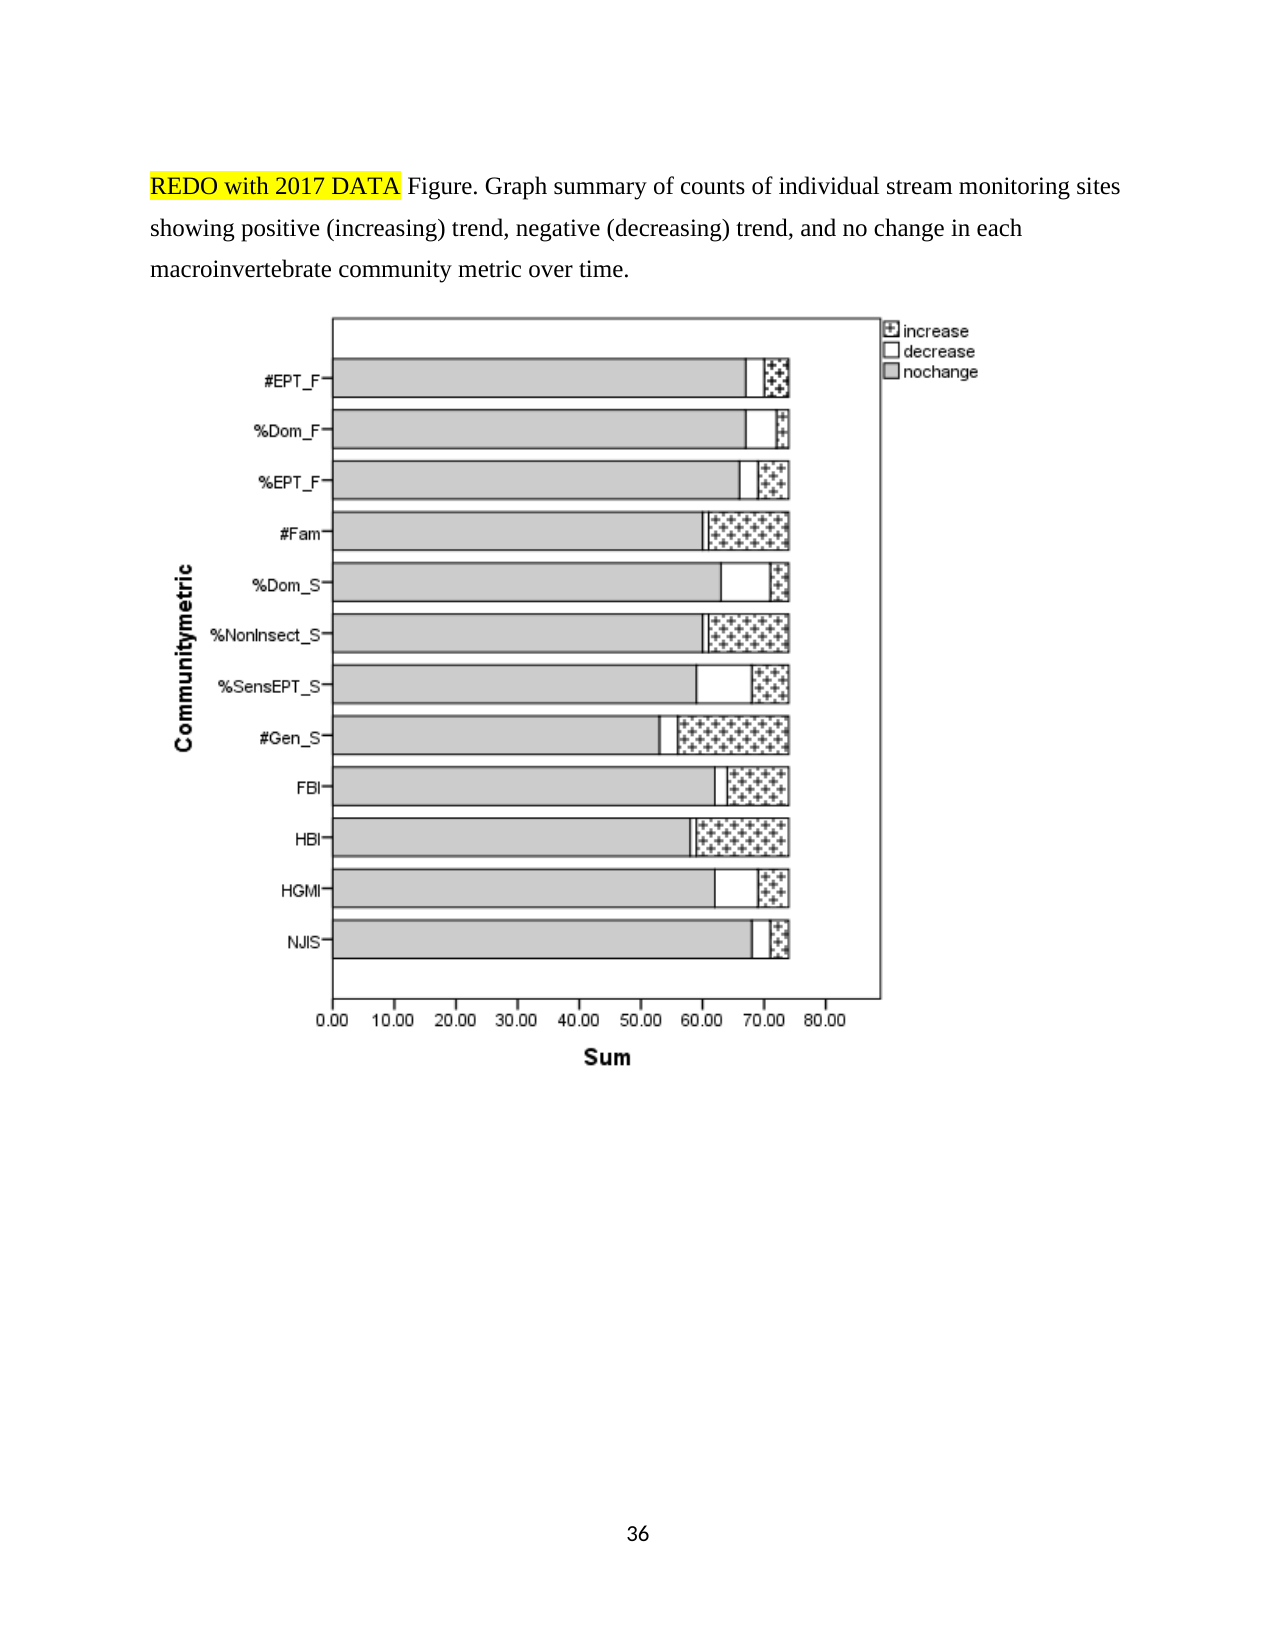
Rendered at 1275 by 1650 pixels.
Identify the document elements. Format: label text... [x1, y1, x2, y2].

text REDO with 2017 DATA Figure. Graph summary of counts of individual stream monitoring sites showing positive (increasing) trend, negative (decreasing) trend, and no change in each macroinvertebrate community metric over time. [150, 158, 1125, 283]
picture [150, 312, 1125, 1092]
